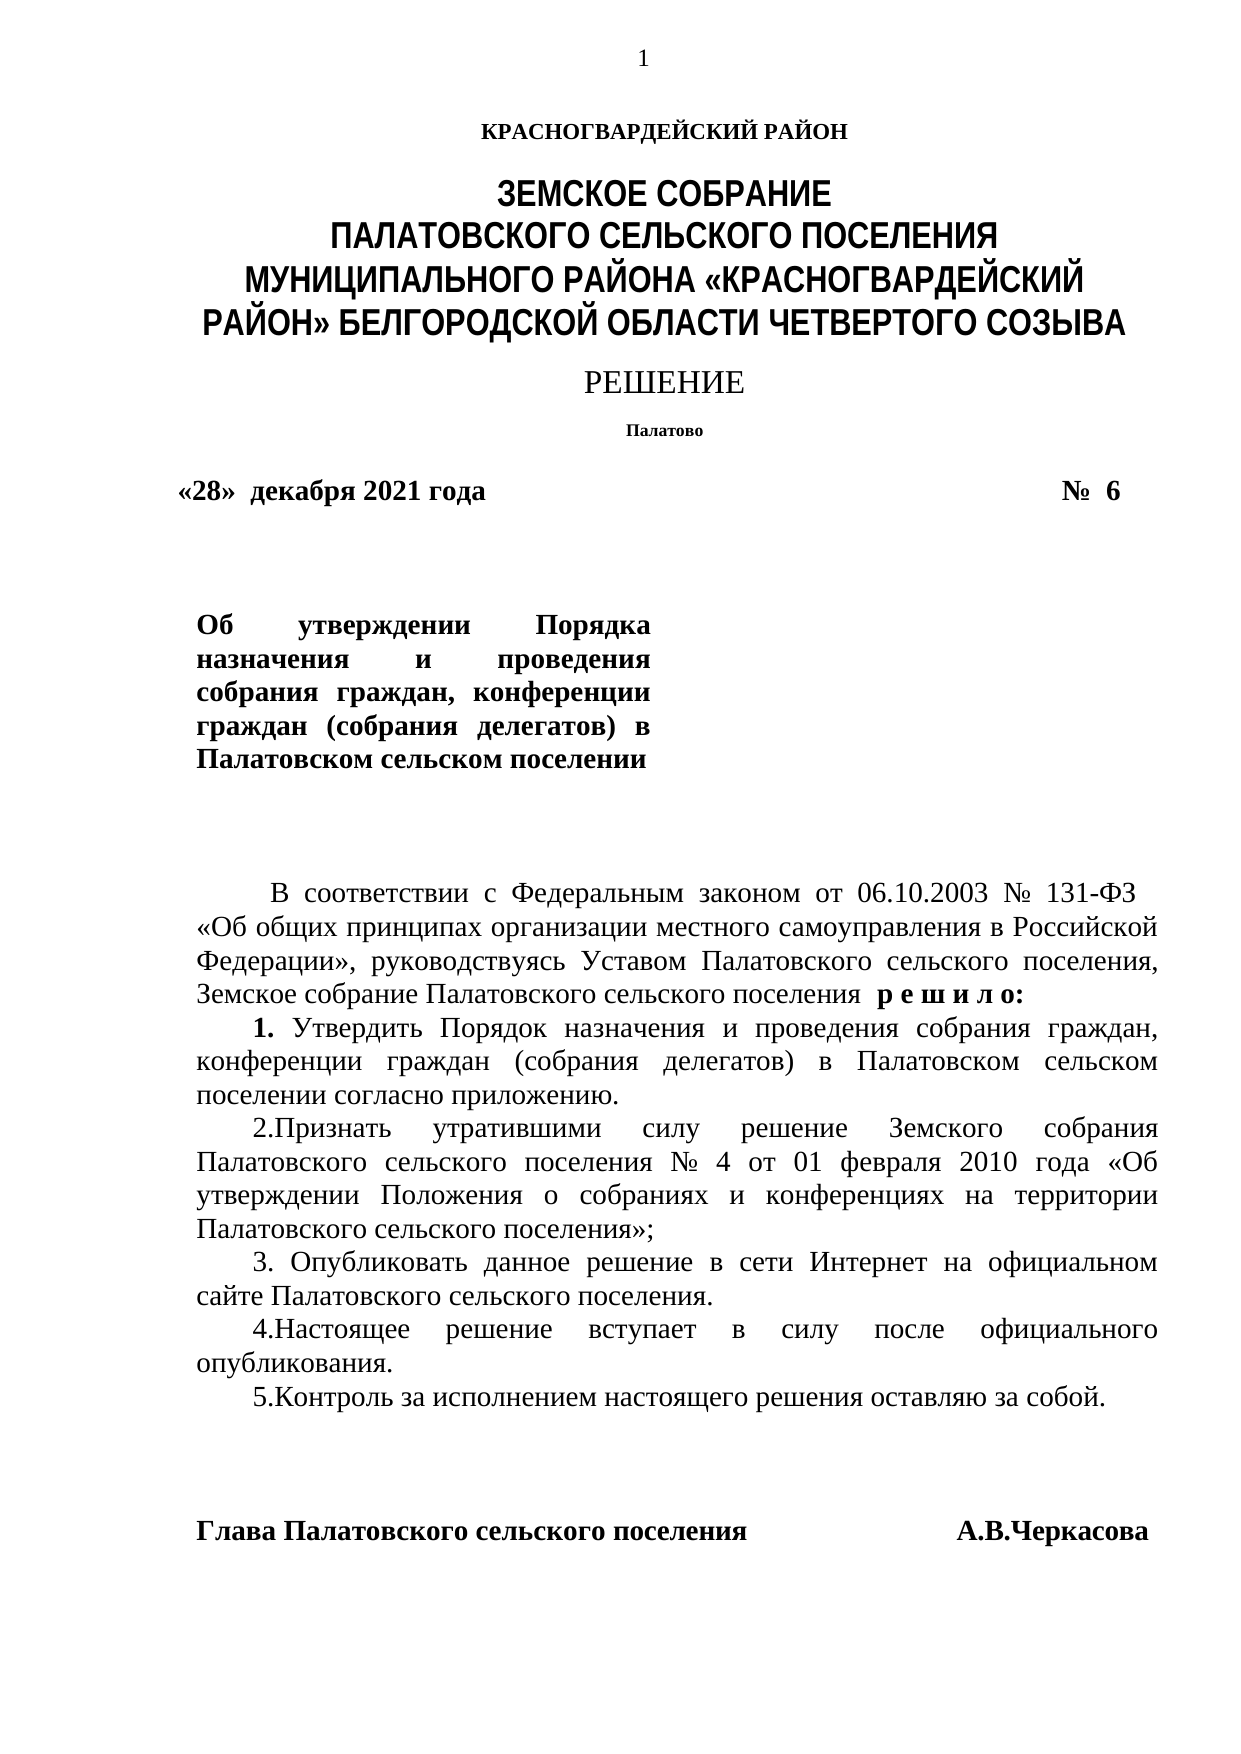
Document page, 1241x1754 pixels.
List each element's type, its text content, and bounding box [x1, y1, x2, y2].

text 5.Контроль за исполнением настоящего решения оставляю за собой. [196, 1379, 1159, 1412]
text Палатово [177, 419, 1152, 440]
text ПАЛАТОВСКОГО СЕЛЬСКОГО ПОСЕЛЕНИЯ [177, 214, 1152, 257]
text 1. Утвердить Порядок назначения и проведения собрания граждан, конференции граждан (собрания делегатов) в Палатовском сельском поселении согласно приложению. [196, 1010, 1159, 1110]
text КРАСНОГВАРДЕЙСКИЙ РАЙОН [177, 118, 1152, 144]
text ЗЕМСКОЕ СОБРАНИЕ [177, 171, 1152, 214]
text РЕШЕНИЕ [177, 362, 1152, 400]
text Глава Палатовского сельского поселения А.В.Черкасова [196, 1514, 1152, 1547]
text 2.Признать утратившими силу решение Земского собрания Палатовского сельского поселения № 4 от 01 февраля 2010 года «Об утверждении Положения о собраниях и конференциях на территории Палатовского сельского поселения»; [196, 1110, 1159, 1244]
text «Об общих принципах организации местного самоуправления в Российской Федерации», руководствуясь Уставом Палатовского сельского поселения, Земское собрание Палатовского сельского поселения р е ш и л о: [196, 909, 1159, 1010]
text 4.Настоящее решение вступает в силу после официального опубликования. [196, 1312, 1159, 1379]
text Об утверждении Порядка назначения и проведения собрания граждан, конференции граждан (собрания делегатов) в Палатовском сельском поселении [196, 607, 651, 775]
text В соответствии с Федеральным законом от 06.10.2003 № 131-ФЗ [270, 876, 1152, 909]
text 3. Опубликовать данное решение в сети Интернет на официальном сайте Палатовского сельского поселения. [196, 1244, 1159, 1312]
text МУНИЦИПАЛЬНОГО РАЙОНА «КРАСНОГВАРДЕЙСКИЙ РАЙОН» БЕЛГОРОДСКОЙ ОБЛАСТИ ЧЕТВЕРТОГО СОЗЫВА [177, 257, 1152, 343]
text «28» декабря 2021 года № 6 [177, 473, 1152, 507]
